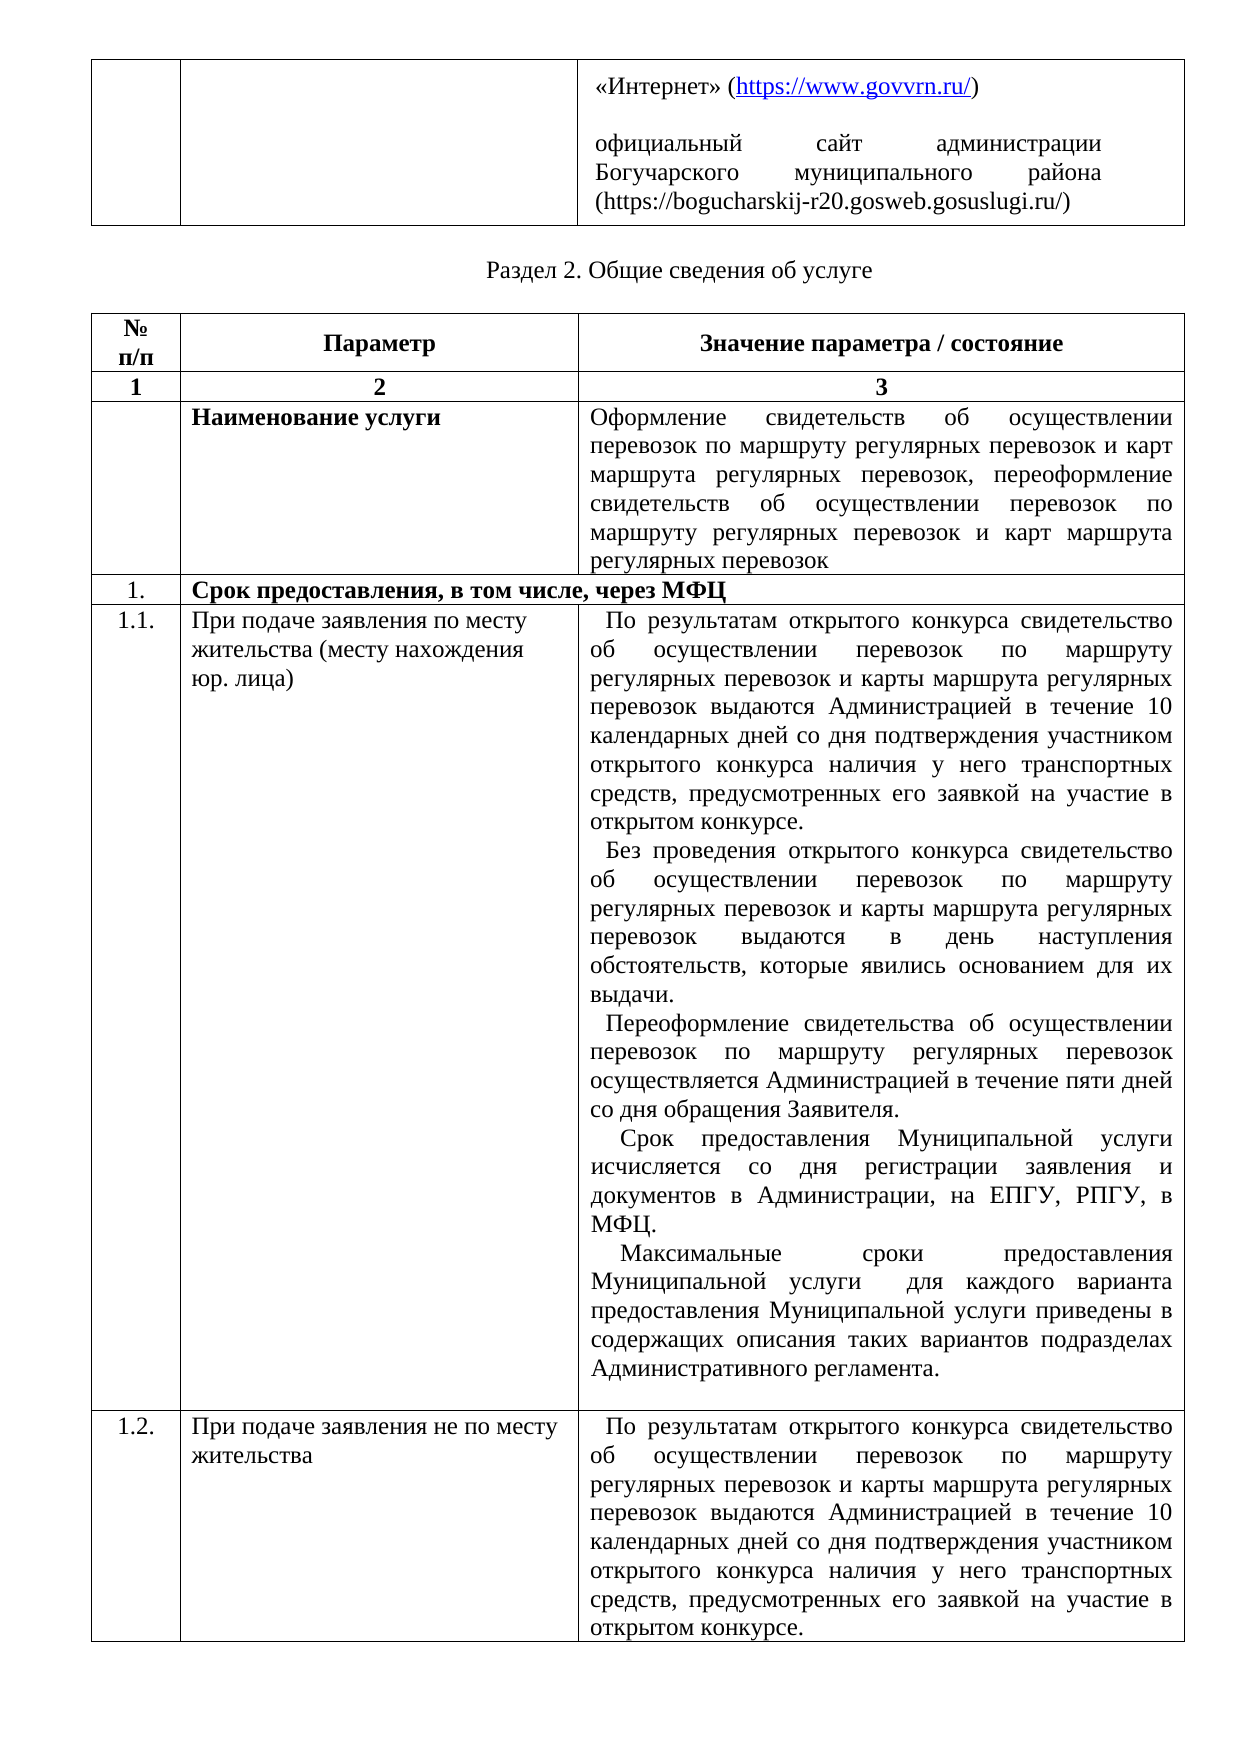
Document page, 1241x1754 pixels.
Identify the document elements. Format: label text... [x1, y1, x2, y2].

table_cell Срок предоставления, в том числе, через МФЦ [181, 575, 1184, 604]
table_cell 1.2. [92, 1411, 180, 1641]
table_header № п/п [92, 314, 180, 371]
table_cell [579, 1411, 1184, 1641]
table_cell Наименование услуги [181, 402, 578, 574]
table_header Параметр [181, 314, 578, 371]
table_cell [181, 1411, 578, 1641]
table_cell 7. [92, 60, 180, 225]
table_cell 3 [579, 372, 1184, 401]
table_cell 1 [92, 372, 180, 401]
table_cell При подаче заявления по месту жительства (месту нахождения юр. лица) [181, 605, 578, 1410]
table_cell [92, 402, 180, 574]
table_cell [578, 60, 1184, 225]
table_header Значение параметра / состояние [579, 314, 1184, 371]
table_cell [181, 60, 577, 225]
table_cell 1.1. [92, 605, 180, 1410]
text Раздел 2. Общие сведения об услуге [177, 255, 1181, 284]
table_cell 1. [92, 575, 180, 604]
table_cell Оформление свидетельств об осуществлении перевозок по маршруту регулярных перевозок и карт маршрута регулярных перевозок, переоформление свидетельств об осуществлении перевозок по маршруту регулярных перевозок и карт маршрута регулярных перевозок [579, 402, 1184, 574]
table_cell 2 [181, 372, 578, 401]
